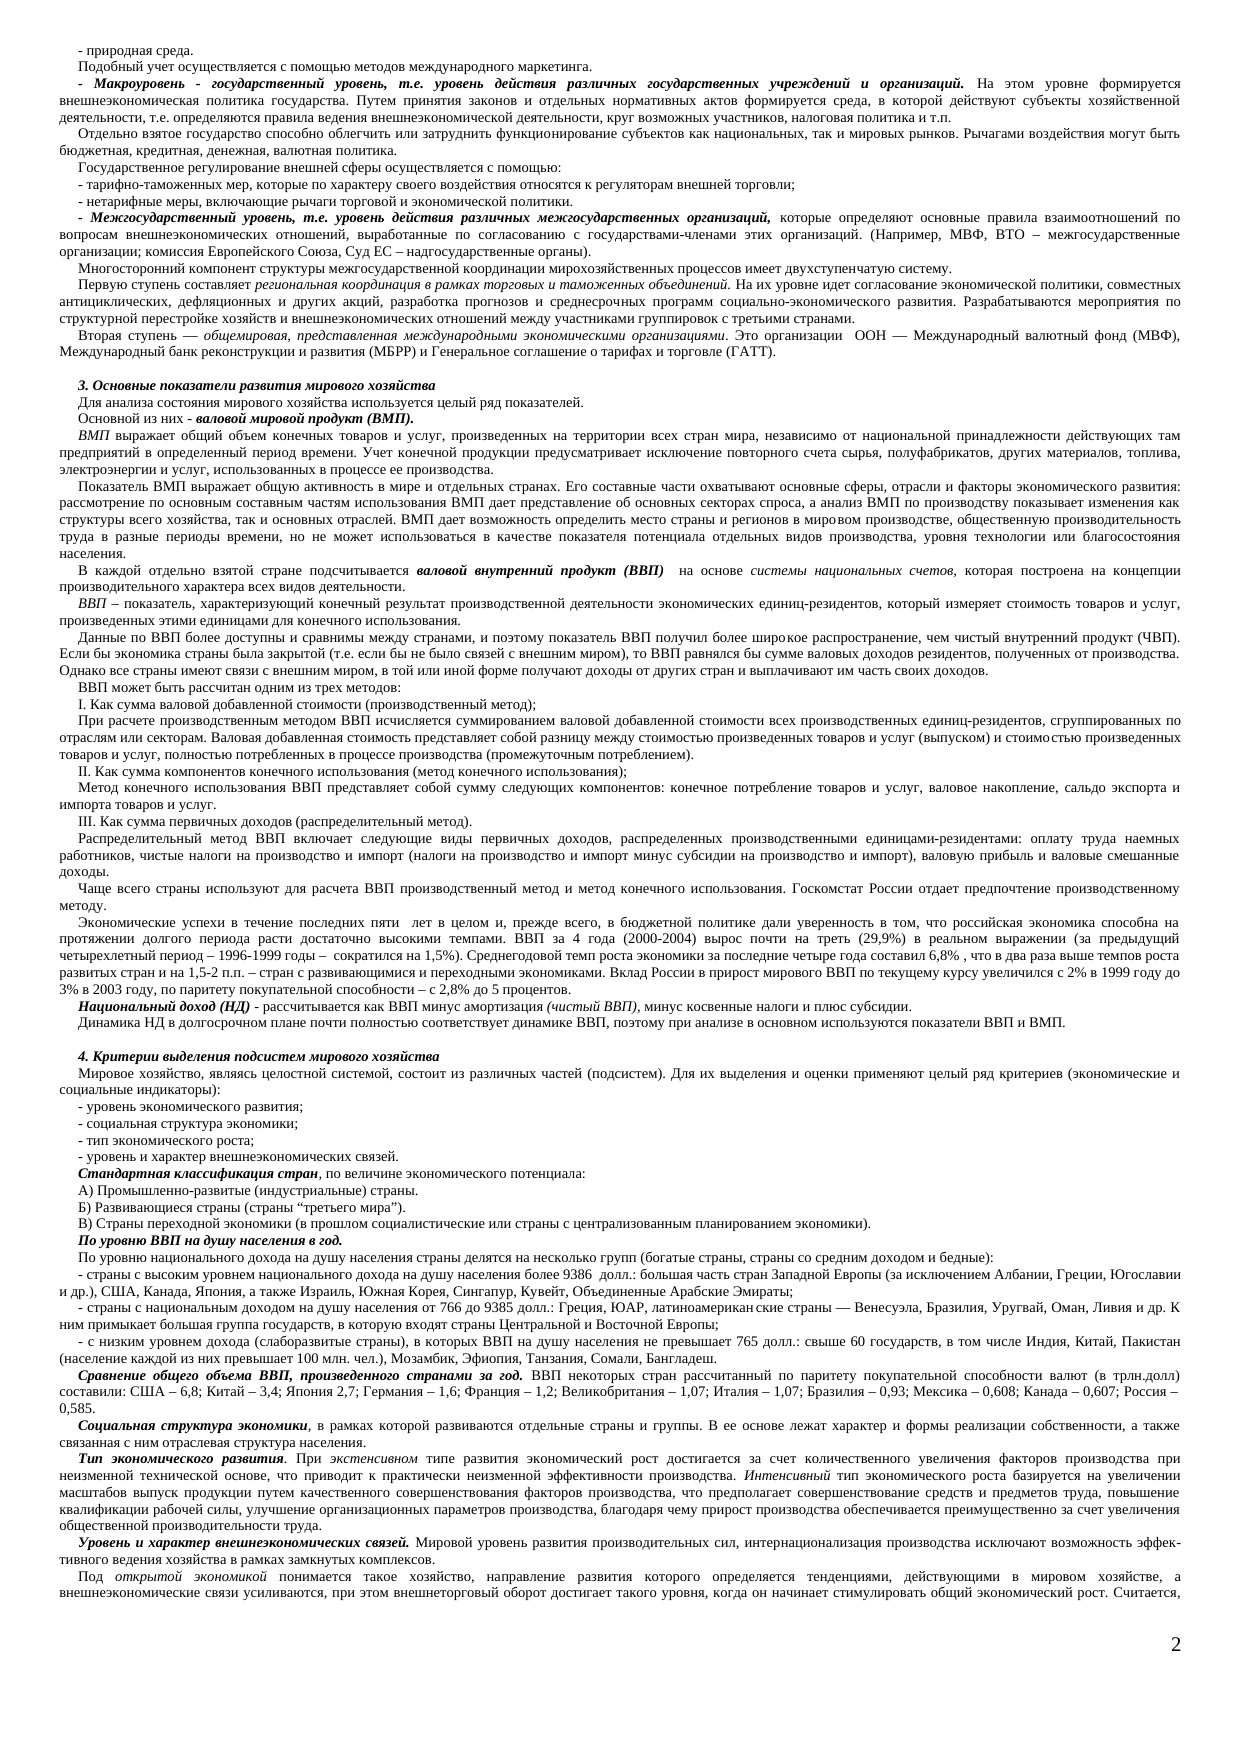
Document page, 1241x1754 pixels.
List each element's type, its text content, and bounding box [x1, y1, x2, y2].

text Социальная структура экономики, в рамках которой развиваются отдельные страны и группы. В ее основе лежат характер и формы реализации собственности, а также связанная с ним отраслевая структура населения. [59, 1417, 1181, 1450]
text Метод конечного использования ВВП представляет собой сумму следующих компонентов: конечное потребление товаров и услуг, валовое накопление, сальдо экспорта и импорта товаров и услуг. [59, 779, 1181, 813]
text Вторая ступень — общемировая, представленная международными экономическими организациями. Это организации ООН — Международный валютный фонд (МВФ), Международный банк реконструкции и развития (МБРР) и Генеральное соглашение о тарифах и торговле (ГАТТ). [59, 326, 1181, 360]
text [59, 1567, 1181, 1601]
text - Макроуровень - государственный уровень, т.е. уровень действия различных государственных учреждений и организаций. На этом уровне формируется внешнеэкономическая политика государства. Путем принятия законов и отдельных нормативных актов формируется среда, в которой действуют субъекты хозяйственной деятельности, т.е. определяются правила ведения внешнеэкономической деятельности, круг возможных участников, налоговая политика и т.п. [59, 75, 1181, 125]
text II. Как сумма компонентов конечного использования (метод конечного использования); [59, 762, 1181, 779]
text Динамика НД в долгосрочном плане почти полностью соответствует динамике ВВП, поэтому при анализе в основном используются показатели ВВП и ВМП. [59, 1014, 1181, 1031]
text Б) Развивающиеся страны (страны “третьего мира”). [59, 1198, 1181, 1215]
text ВВП может быть рассчитан одним из трех методов: [59, 679, 1181, 695]
text III. Как сумма первичных доходов (распределительный метод). [59, 813, 1181, 829]
text Чаще всего страны используют для расчета ВВП производственный метод и метод конечного использования. Госкомстат России отдает предпочтение производственному методу. [59, 880, 1181, 913]
text I. Как сумма валовой добавленной стоимости (производственный метод); [59, 695, 1181, 712]
text Стандартная классификация стран, по величине экономического потенциала: [59, 1165, 1181, 1182]
text ВВП – показатель, характеризующий конечный результат производственной деятельности экономических единиц-резидентов, который измеряет стоимость товаров и услуг, произведенных этими единицами для конечного использования. [59, 595, 1181, 628]
text Первую ступень составляет региональная координация в рамках торговых и таможенных объединений. На их уровне идет согласование экономической политики, совместных антициклических, дефляционных и других акций, разработка прогнозов и среднесрочных программ социально-экономического развития. Разрабатываются мероприятия по структурной перестройке хозяйств и внешнеэкономических отношений между участниками группировок с третьими странами. [59, 276, 1181, 326]
text - тарифно-таможенных мер, которые по характеру своего воздействия относятся к регуляторам внешней торговли; [59, 176, 1181, 192]
text - с низким уровнем дохода (слаборазвитые страны), в которых ВВП на душу населения не превышает 765 долл.: свыше 60 государств, в том числе Индия, Китай, Пакистан (население каждой из них превышает 100 млн. чел.), Мозамбик, Эфиопия, Танзания, Сомали, Бангладеш. [59, 1333, 1181, 1366]
text По уровню национального дохода на душу населения страны делятся на несколько групп (богатые страны, страны со средним доходом и бедные): [59, 1249, 1181, 1266]
text Данные по ВВП более доступны и сравнимы между странами, и поэтому показатель ВВП получил более широкое распространение, чем чистый внутренний продукт (ЧВП). Если бы экономика страны была закрытой (т.е. если бы не было связей с внешним миром), то ВВП равнялся бы сумме валовых доходов резидентов, полученных от производства. Однако все страны имеют связи с внешним миром, в той или иной форме получают доходы от других стран и выплачивают им часть своих доходов. [59, 628, 1181, 679]
text А) Промышленно-развитые (индустриальные) страны. [59, 1182, 1181, 1198]
text Экономические успехи в течение последних пяти лет в целом и, прежде всего, в бюджетной политике дали уверенность в том, что российская экономика способна на протяжении долгого периода расти достаточно высокими темпами. ВВП за 4 года (2000-2004) вырос почти на треть (29,9%) в реальном выражении (за предыдущий четырехлетный период – 1996-1999 годы – сократился на 1,5%). Среднегодовой темп роста экономики за последние четыре года составил 6,8% , что в два раза выше темпов роста развитых стран и на 1,5-2 п.п. – стран с развивающимися и переходными экономиками. Вклад России в прирост мирового ВВП по текущему курсу увеличился с 2% в 1999 году до 3% в 2003 году, по паритету покупательной способности – с 2,8% до 5 процентов. [59, 913, 1181, 997]
text Распределительный метод ВВП включает следующие виды первичных доходов, распределенных производственными единицами-резидентами: оплату труда наемных работников, чистые налоги на производство и импорт (налоги на производство и импорт минус субсидии на производство и импорт), валовую прибыль и валовые смешанные доходы. [59, 829, 1181, 880]
text Для анализа состояния мирового хозяйства используется целый ряд показателей. [59, 393, 1181, 410]
text - социальная структура экономики; [59, 1115, 1181, 1131]
text 4. Критерии выделения подсистем мирового хозяйства [59, 1048, 1181, 1064]
text Отдельно взятое государство способно облегчить или затруднить функционирование субъектов как национальных, так и мировых рынков. Рычагами воздействия могут быть бюджетная, кредитная, денежная, валютная политика. [59, 125, 1181, 159]
text Тип экономического развития. При экстенсивном типе развития экономический рост достигается за счет количественного увеличения факторов производства при неизменной технической основе, что приводит к практически неизменной эффективности производства. Интенсивный тип экономического роста базируется на увеличении масштабов выпуск продукции путем качественного совершенствования факторов производства, что предполагает совершенствование средств и предметов труда, повышение квалификации рабочей силы, улучшение организационных параметров производства, благодаря чему прирост производства обеспечивается преимущественно за счет увеличения общественной производительности труда. [59, 1450, 1181, 1534]
text Сравнение общего объема ВВП, произведенного странами за год. ВВП некоторых стран рассчитанный по паритету покупательной способности валют (в трлн.долл) составили: США – 6,8; Китай – 3,4; Япония 2,7; Германия – 1,6; Франция – 1,2; Великобритания – 1,07; Италия – 1,07; Бразилия – 0,93; Мексика – 0,608; Канада – 0,607; Россия – 0,585. [59, 1366, 1181, 1417]
text По уровню ВВП на душу населения в год. [59, 1232, 1181, 1249]
text - природная среда. [59, 41, 1181, 58]
text - тип экономического роста; [59, 1131, 1181, 1148]
text При расчете производственным методом ВВП исчисляется суммированием валовой добавленной стоимости всех производственных единиц-резидентов, сгруппированных по отраслям или секторам. Валовая добавленная стоимость представляет собой разницу между стоимостью произведенных товаров и услуг (выпуском) и стоимостью произведенных товаров и услуг, полностью потребленных в процессе производства (промежуточным потреблением). [59, 712, 1181, 762]
text 3. Основные показатели развития мирового хозяйства [59, 377, 1181, 393]
text - Межгосударственный уровень, т.е. уровень действия различных межгосударственных организаций, которые определяют основные правила взаимоотношений по вопросам внешнеэкономических отношений, выработанные по согласованию с государствами-членами этих организаций. (Например, МВФ, ВТО – межгосударственные организации; комиссия Европейского Союза, Суд ЕС – надгосударственные органы). [59, 209, 1181, 259]
text В каждой отдельно взятой стране подсчитывается валовой внутренний продукт (ВВП) на основе системы национальных счетов, которая построена на концепции производительного характера всех видов деятельности. [59, 561, 1181, 595]
text Уровень и характер внешнеэкономических связей. Мировой уровень развития производительных сил, интернационализация производства исключают возможность эффективного ведения хозяйства в рамках замкнутых комплексов. [59, 1534, 1181, 1567]
text - уровень экономического развития; [59, 1098, 1181, 1115]
text - нетарифные меры, включающие рычаги торговой и экономической политики. [59, 192, 1181, 209]
text - страны с национальным доходом на душу населения от 766 до 9385 долл.: Греция, ЮАР, латиноамериканские страны — Венесуэла, Бразилия, Уругвай, Оман, Ливия и др. К ним примыкает большая группа государств, в которую входят страны Центральной и Восточной Европы; [59, 1299, 1181, 1333]
text Мировое хозяйство, являясь целостной системой, состоит из различных частей (подсистем). Для их выделения и оценки применяют целый ряд критериев (экономические и социальные индикаторы): [59, 1064, 1181, 1098]
text Показатель ВМП выражает общую активность в мире и отдельных странах. Его составные части охватывают основные сферы, отрасли и факторы экономического развития: рассмотрение по основным составным частям использования ВМП дает представление об основных секторах спроса, а анализ ВМП по производству показывает изменения как структуры всего хозяйства, так и основных отраслей. ВМП дает возможность определить место страны и регионов в мировом производстве, общественную производительность труда в разные периоды времени, но не может использоваться в качестве показателя потенциала отдельных видов производства, уровня технологии или благосостояния населения. [59, 477, 1181, 561]
text Многосторонний компонент структуры межгосударственной координации мирохозяйственных процессов имеет двухступенчатую систему. [59, 259, 1181, 276]
text Государственное регулирование внешней сферы осуществляется с помощью: [59, 159, 1181, 176]
text В) Страны переходной экономики (в прошлом социалистические или страны с централизованным планированием экономики). [59, 1215, 1181, 1232]
text Основной из них - валовой мировой продукт (ВМП). [59, 410, 1181, 427]
text - страны с высоким уровнем национального дохода на душу населения более 9386 долл.: большая часть стран Западной Европы (за исключением Албании, Греции, Югославии и др.), США, Канада, Япония, а также Израиль, Южная Корея, Сингапур, Кувейт, Объединенные Арабские Эмираты; [59, 1266, 1181, 1299]
text Национальный доход (НД) - рассчитывается как ВВП минус амортизация (чистый ВВП), минус косвенные налоги и плюс субсидии. [59, 997, 1181, 1014]
text Подобный учет осуществляется с помощью методов международного маркетинга. [59, 58, 1181, 75]
text - уровень и характер внешнеэкономических связей. [59, 1148, 1181, 1165]
text ВМП выражает общий объем конечных товаров и услуг, произведенных на территории всех стран мира, независимо от национальной принадлежности действующих там предприятий в определенный период времени. Учет конечной продукции предусматривает исключение повторного счета сырья, полуфабрикатов, других материалов, топлива, электроэнергии и услуг, использованных в процессе ее производства. [59, 427, 1181, 477]
